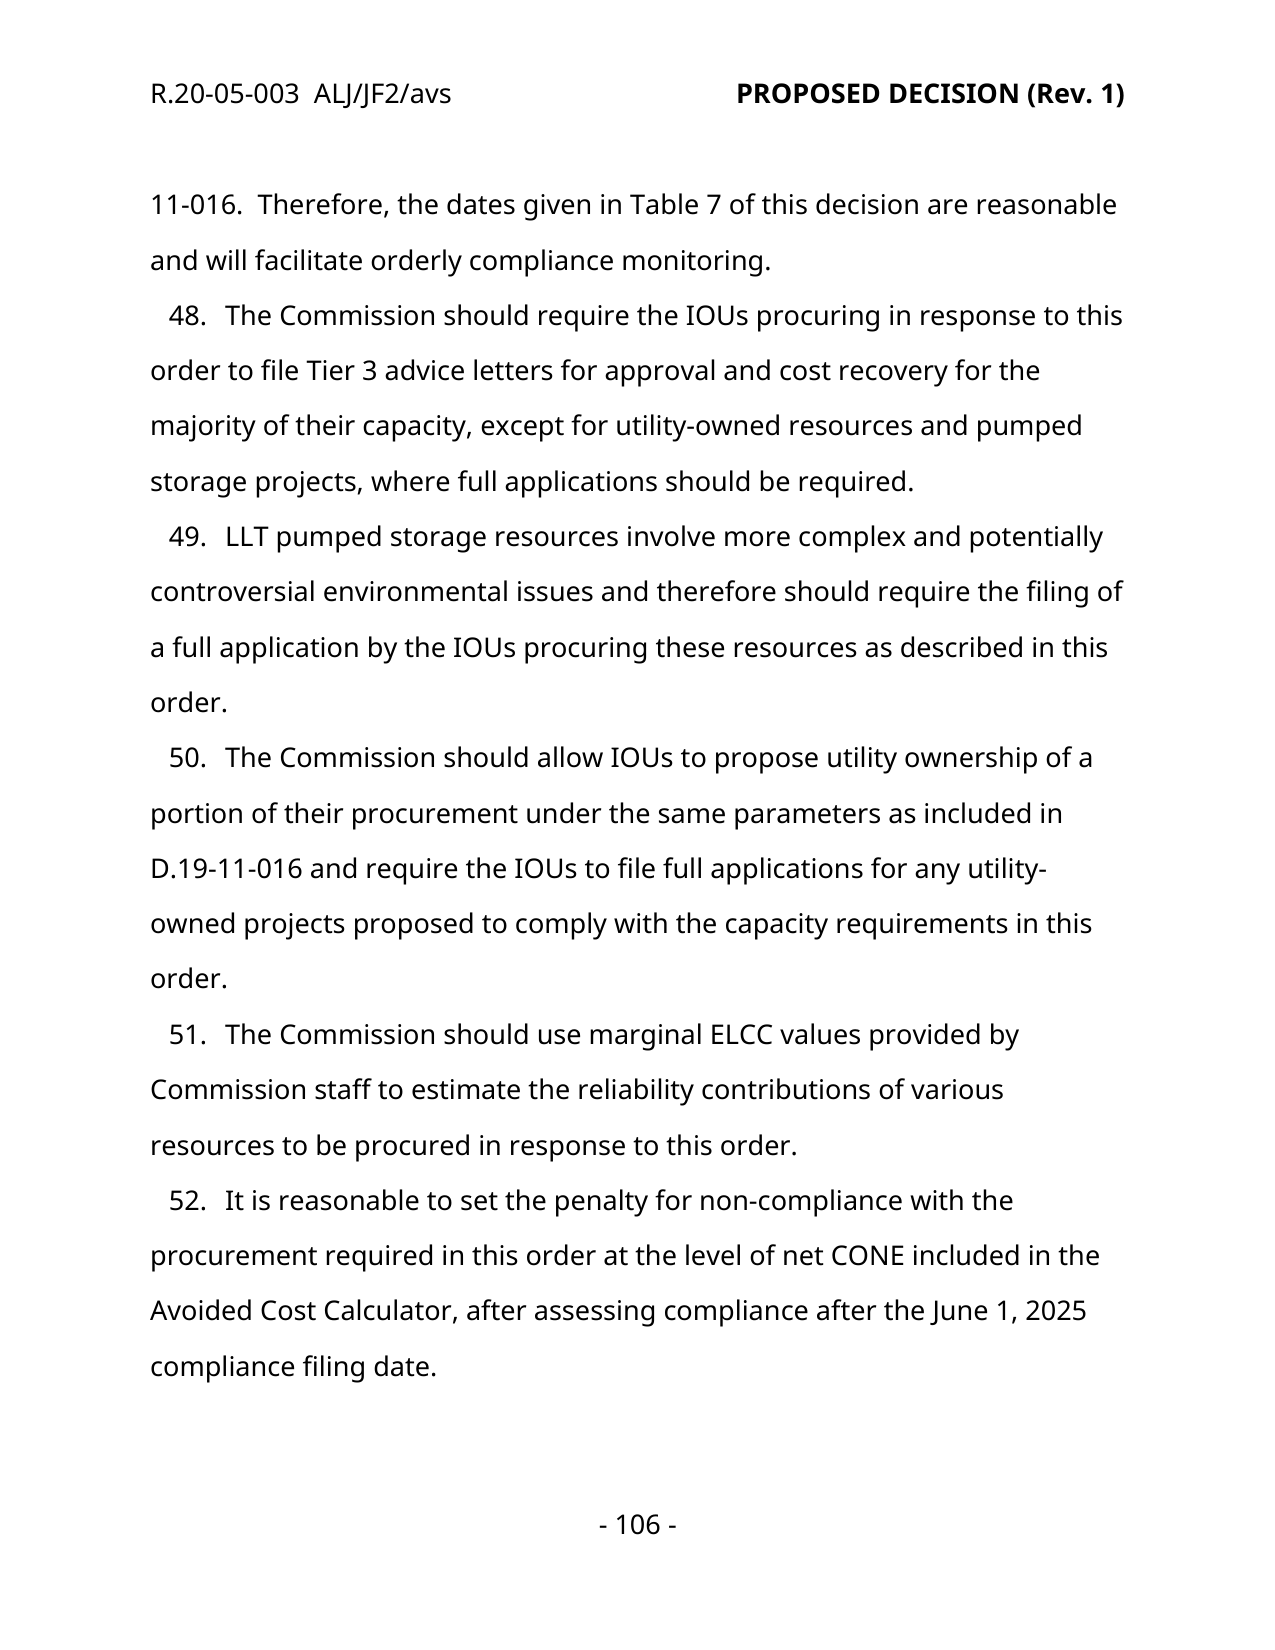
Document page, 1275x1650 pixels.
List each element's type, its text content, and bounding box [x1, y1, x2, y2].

text It is reasonable to set the penalty for non-compliance with the procurement required in this order at the level of net CONE included in the Avoided Cost Calculator, after assessing compliance after the June 1, 2025 compliance filing date. [150, 1181, 1125, 1384]
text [150, 186, 1125, 278]
text The Commission should use marginal ELCC values provided by Commission staff to estimate the reliability contributions of various resources to be procured in response to this order. [150, 1015, 1125, 1163]
text The Commission should require the IOUs procuring in response to this order to file Tier 3 advice letters for approval and cost recovery for the majority of their capacity, except for utility-owned resources and pumped storage projects, where full applications should be required. [150, 296, 1125, 499]
text LLT pumped storage resources involve more complex and potentially controversial environmental issues and therefore should require the filing of a full application by the IOUs procuring these resources as described in this order. [150, 517, 1125, 720]
text The Commission should allow IOUs to propose utility ownership of a portion of their procurement under the same parameters as included in D.19-11-016 and require the IOUs to file full applications for any utility-owned projects proposed to comply with the capacity requirements in this order. [150, 739, 1125, 997]
